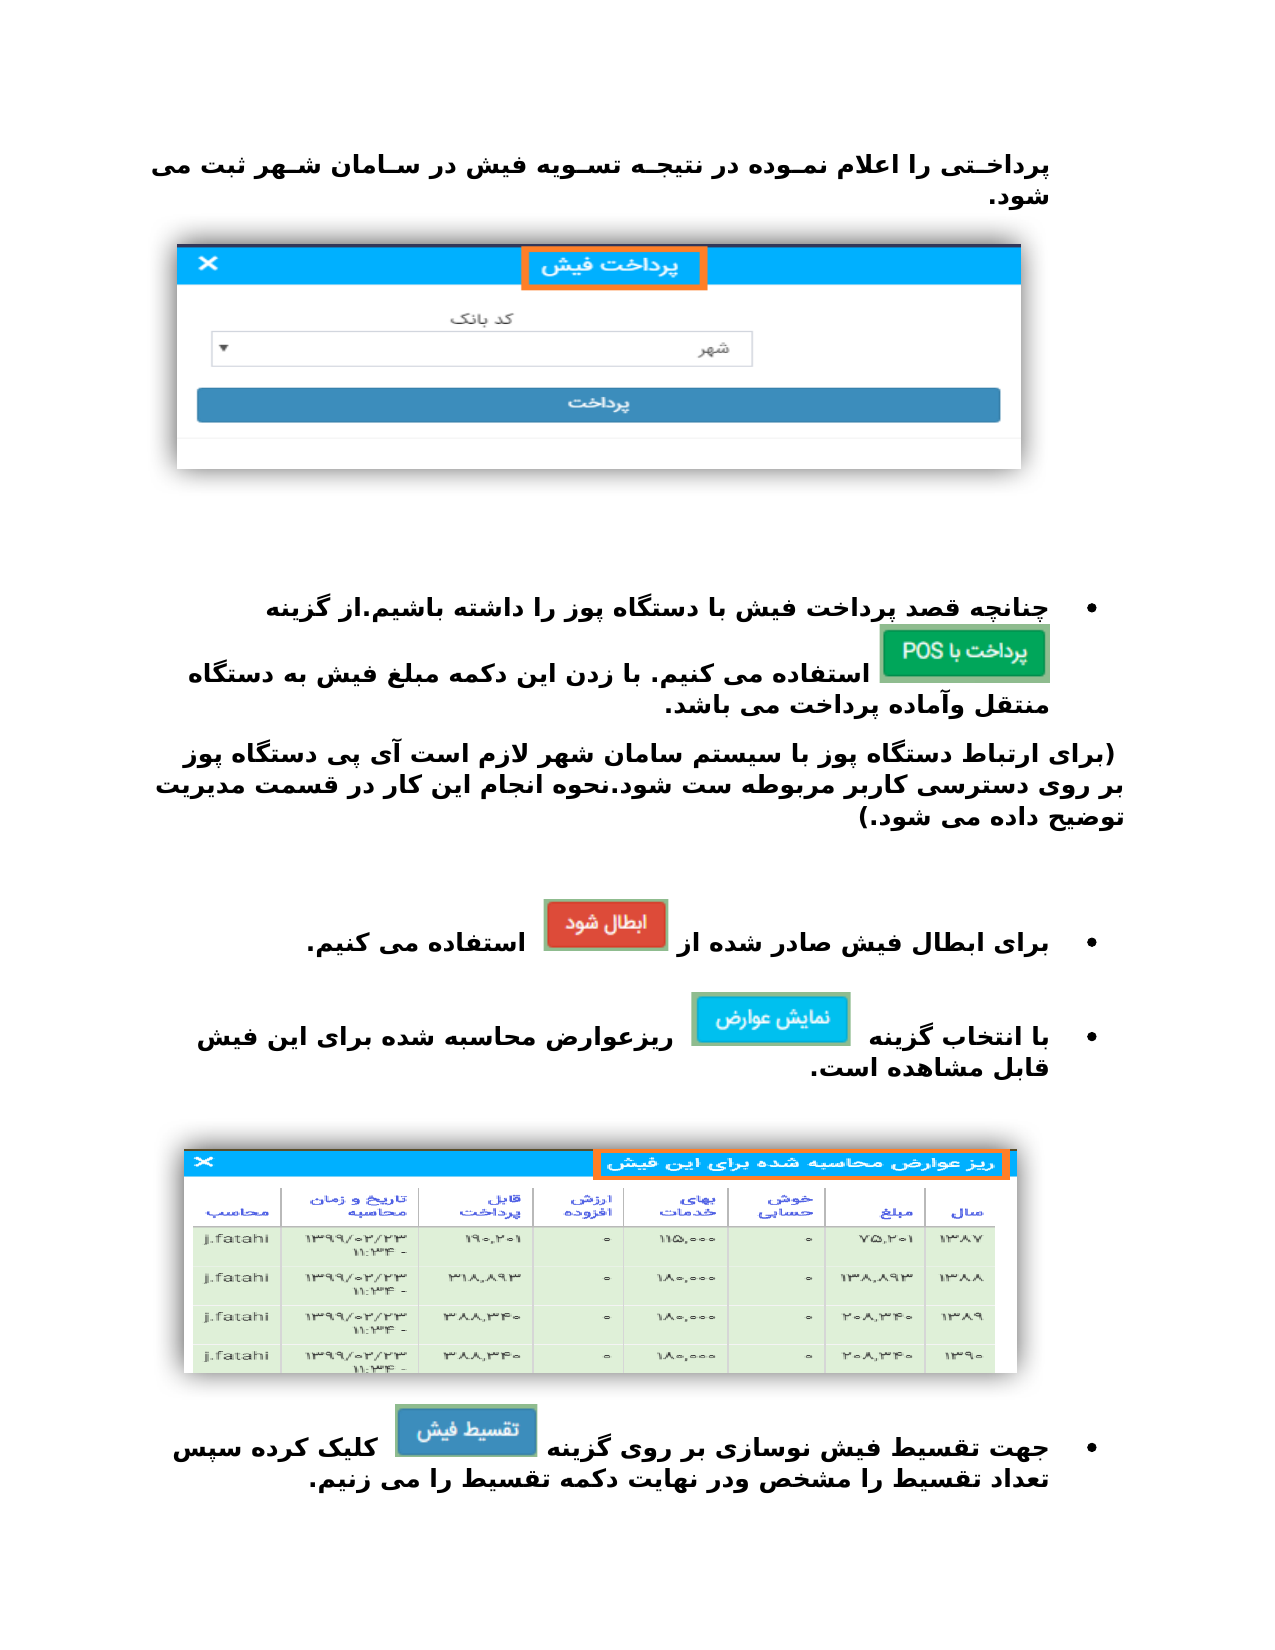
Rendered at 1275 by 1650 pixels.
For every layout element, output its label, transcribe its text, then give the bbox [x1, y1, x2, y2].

picture [395, 1404, 538, 1457]
list برای ابطال فیش صادر شده از استفاده می کنیم. [150, 899, 1087, 957]
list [150, 150, 1087, 211]
picture [879, 624, 1050, 683]
picture [184, 1149, 1017, 1373]
picture [197, 1157, 212, 1166]
picture [543, 899, 669, 951]
list با انتخاب گزینه ریزعوارض محاسبه شده برای این فیش قابل مشاهده است. [150, 992, 1087, 1083]
list چنانچه قصد پرداخت فیش با دستگاه پوز را داشته باشیم.از گزینه استفاده می کنیم. با زدن این دکمه مبلغ فیش به دستگاه منتقل وآماده پرداخت می باشد. [150, 593, 1087, 720]
picture [177, 244, 1021, 469]
picture [199, 256, 217, 270]
list جهت تقسیط فیش نوسازی بر روی گزینه کلیک کرده سپس تعداد تقسیط را مشخص ودر نهایت دکمه تقسیط را می زنیم. [150, 1405, 1087, 1494]
text (برای ارتباط دستگاه پوز با سیستم سامان شهر لازم است آی پی دستگاه پوز بر روی دسترسی کاربر مربوطه ست شود.نحوه انجام این کار در قسمت مدیریت توضیح داده می شود.) [150, 739, 1125, 831]
picture [691, 992, 851, 1046]
